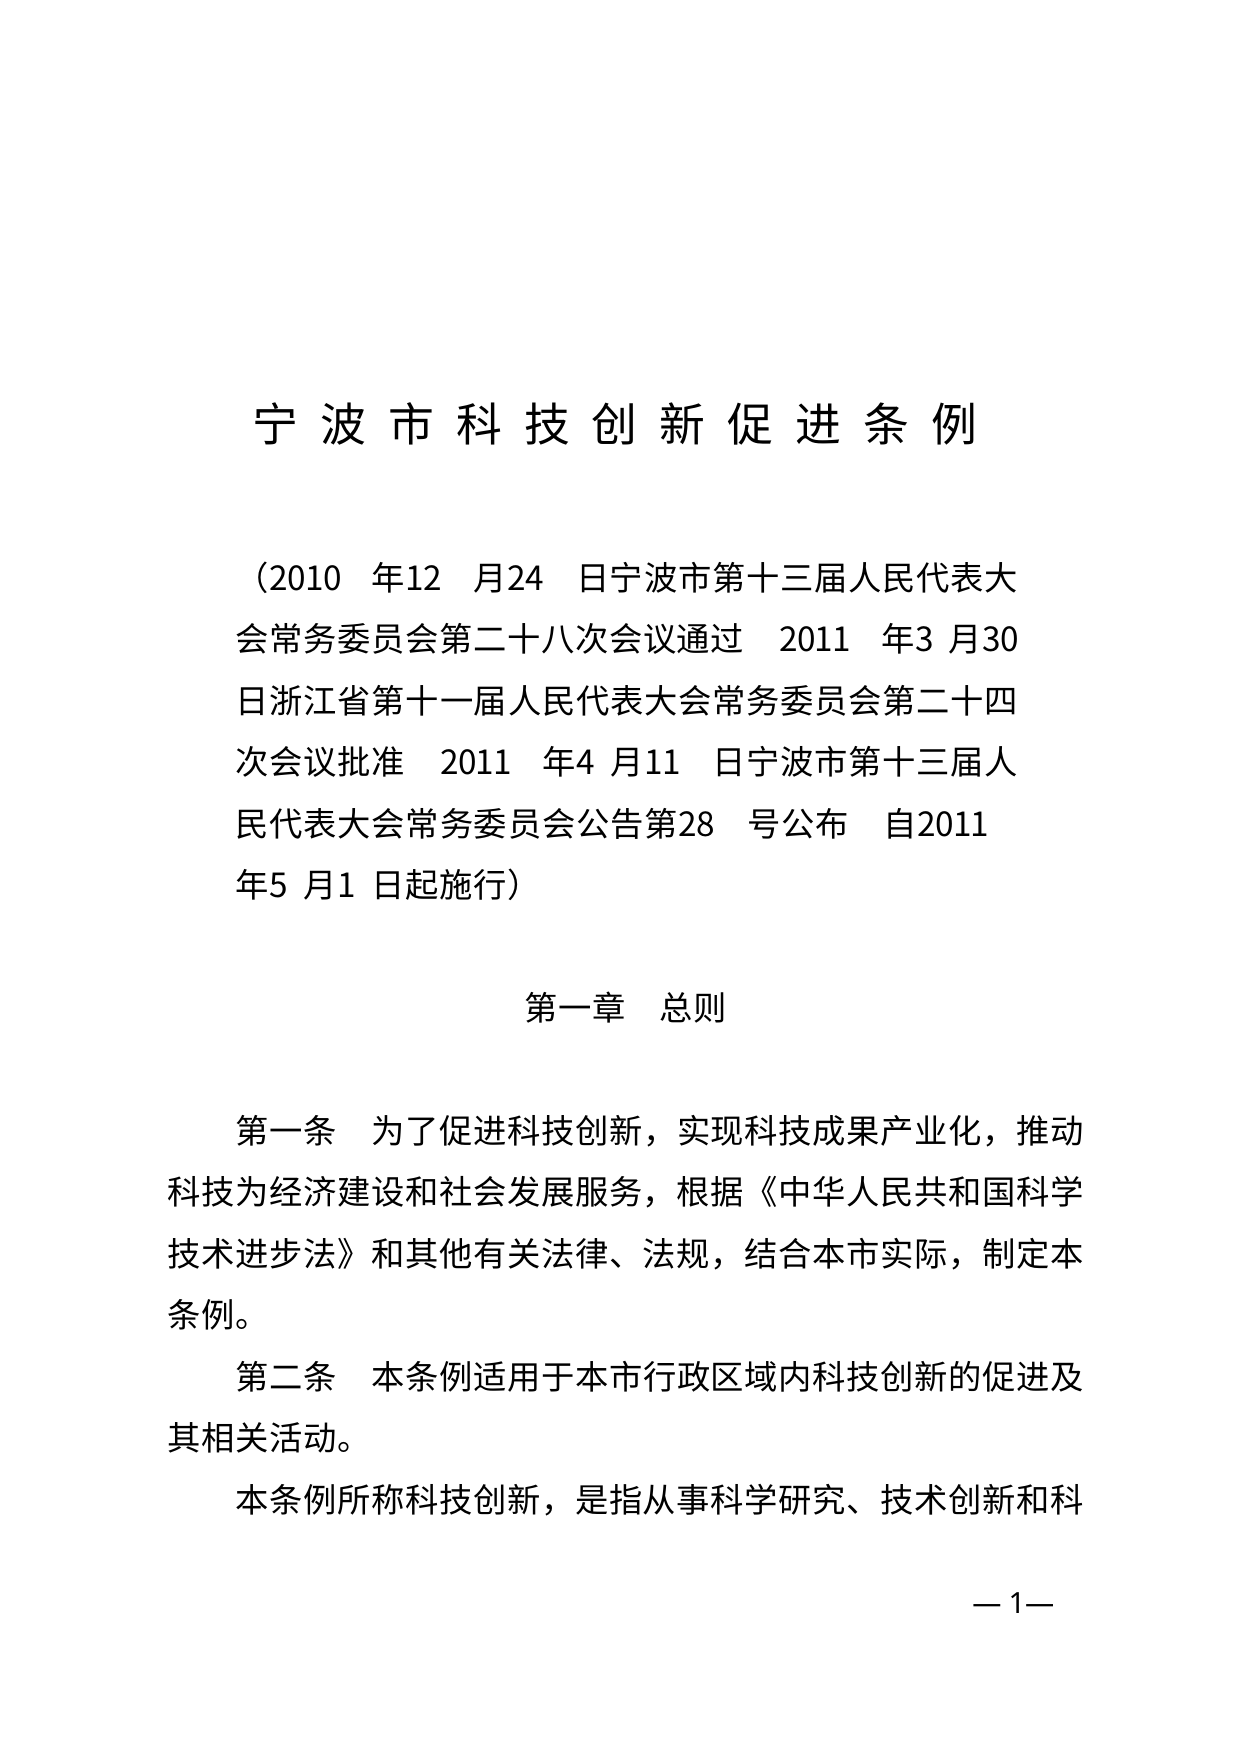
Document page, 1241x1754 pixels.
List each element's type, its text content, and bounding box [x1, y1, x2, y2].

text 第二条 本条例适用于本市行政区域内科技创新的促进及其相关活动。 [168, 1344, 1084, 1467]
text （2010年12月24日宁波市第十三届人民代表大会常务委员会第二十八次会议通过 2011年3月30日浙江省第十一届人民代表大会常务委员会第二十四次会议批准 2011年4月11日宁波市第十三届人民代表大会常务委员会公告第28号公布 自2011年5月1日起施行） [233, 545, 1019, 914]
text 第一条 为了促进科技创新，实现科技成果产业化，推动科技为经济建设和社会发展服务，根据《中华人民共和国科学技术进步法》和其他有关法律、法规，结合本市实际，制定本条例。 [168, 1098, 1084, 1344]
text 宁波市科技创新促进条例 [168, 361, 1084, 483]
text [168, 1467, 1084, 1528]
text 第一章 总则 [168, 975, 1084, 1037]
